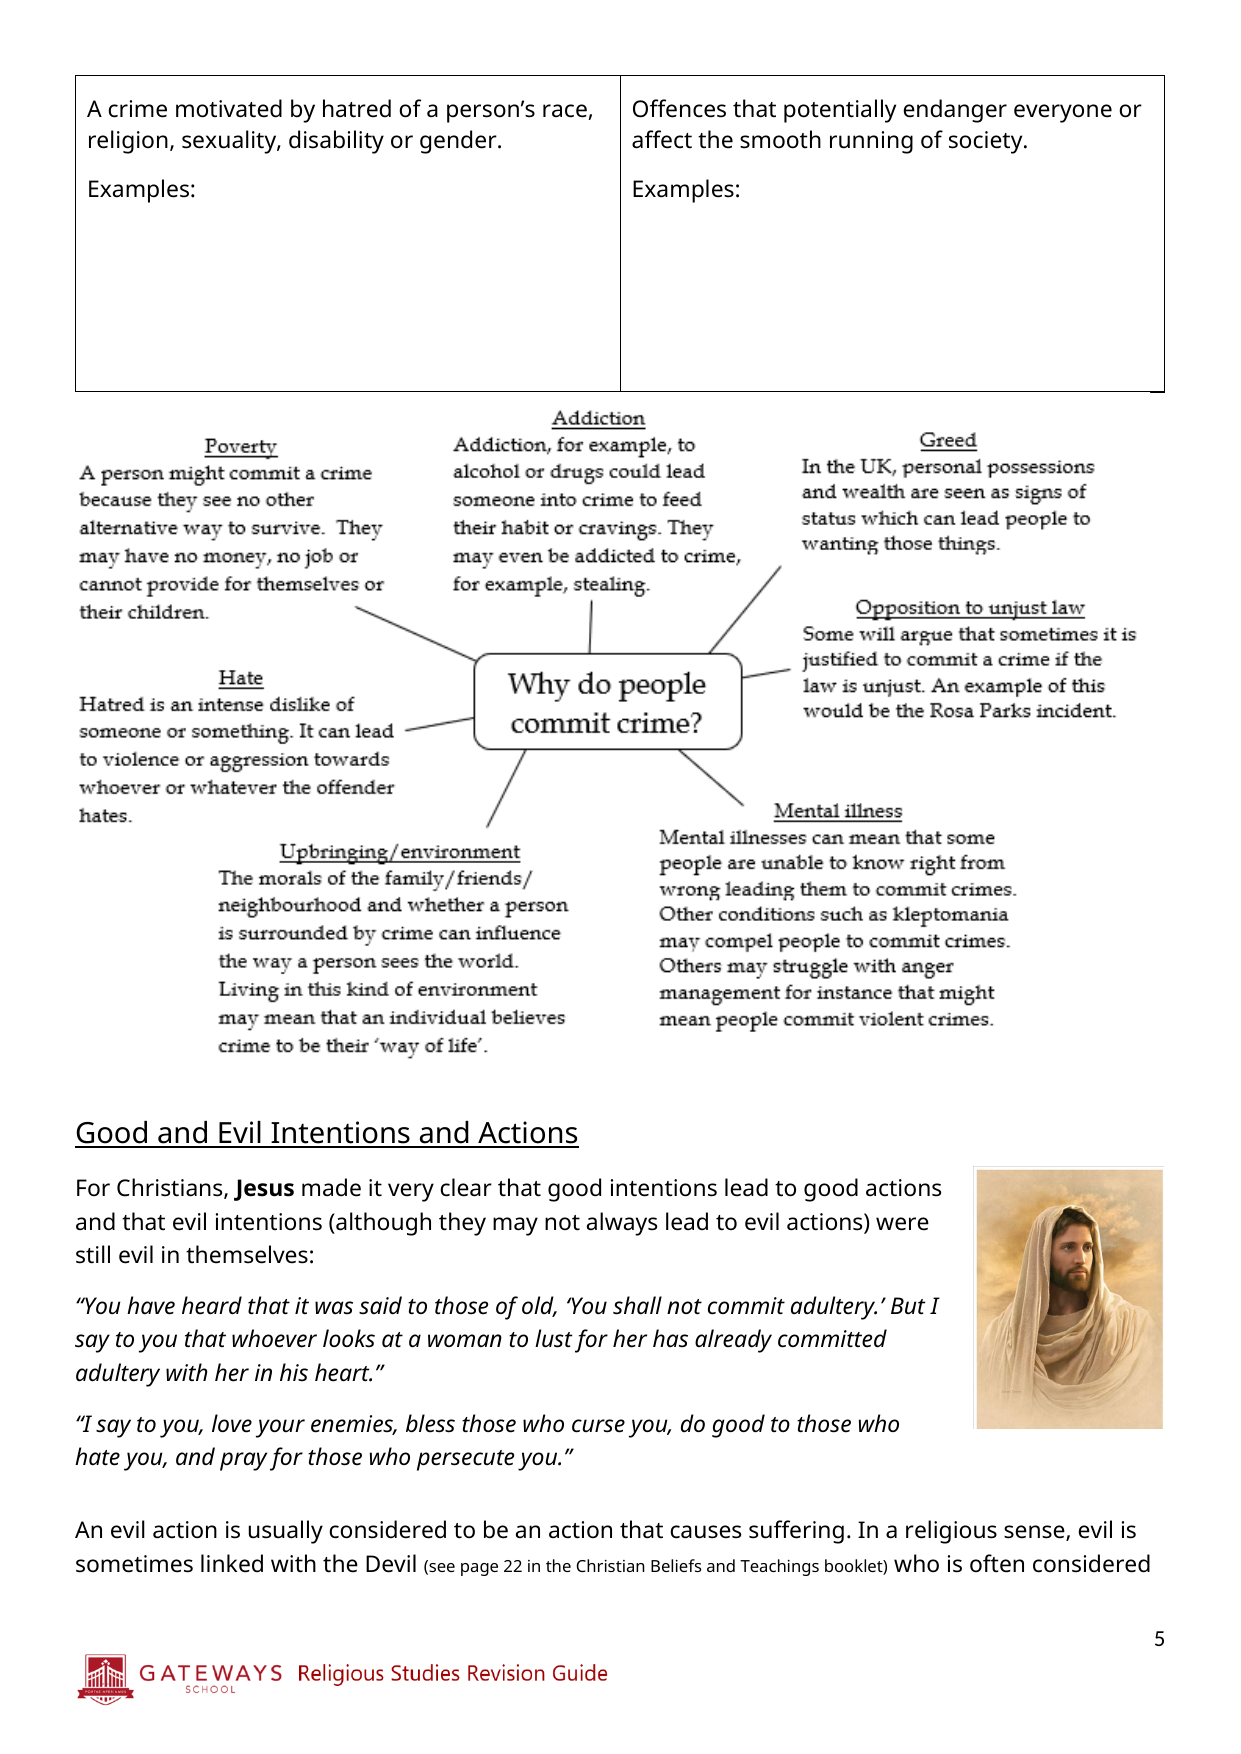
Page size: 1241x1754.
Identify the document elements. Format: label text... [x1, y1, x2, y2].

picture [75, 1652, 608, 1707]
picture [75, 392, 1150, 1068]
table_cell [76, 76, 620, 391]
picture [973, 1166, 1164, 1429]
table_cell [621, 76, 1164, 391]
text For Christians, Jesus made it very clear that good intentions lead to good actions and that evil intentions (although they may not always lead to evil actions) were still evil in themselves: [75, 1172, 973, 1270]
text “You have heard that it was said to those of old, ‘You shall not commit adultery.’ But I say to you that whoever looks at a woman to lust for her has already committed adultery with her in his heart.” [75, 1289, 973, 1388]
text “I say to you, love your enemies, bless those who curse you, do good to those who hate you, and pray for those who persecute you.” [75, 1407, 1165, 1472]
text Good and Evil Intentions and Actions [75, 1112, 1165, 1152]
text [75, 1514, 1165, 1579]
